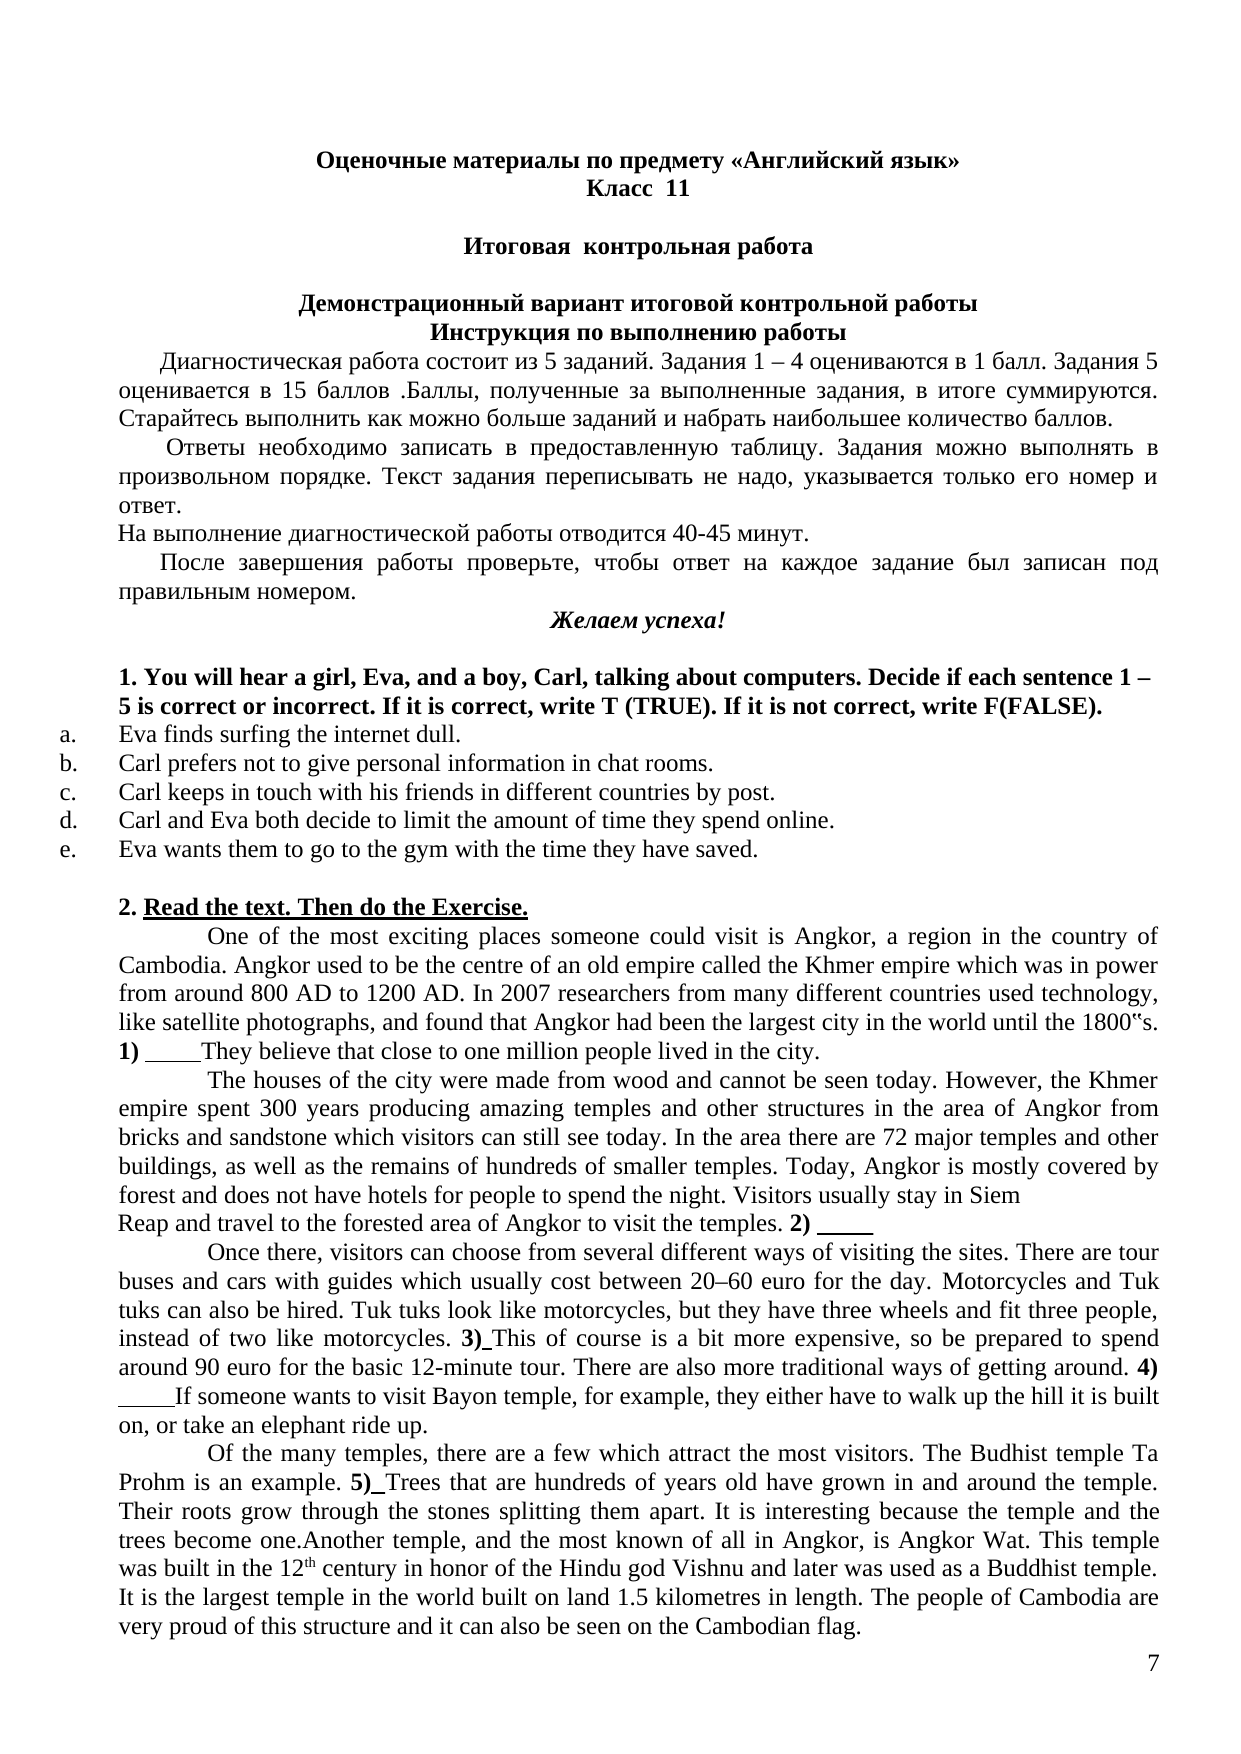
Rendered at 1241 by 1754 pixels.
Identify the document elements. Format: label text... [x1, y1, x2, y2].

text Once there, visitors can choose from several different ways of visiting the sites. There are tour buses and cars with guides which usually cost between 20–60 euro for the day. Motorcycles and Tuk tuks can also be hired. Tuk tuks look like motorcycles, but they have three wheels and fit three people, instead of two like motorcycles. 3) This of course is a bit more expensive, so be prepared to spend around 90 euro for the basic 12-minute tour. There are also more traditional ways of getting around. 4) [118, 1237, 1160, 1381]
text One of the most exciting places someone could visit is Angkor, a region in the country of Cambodia. Angkor used to be the centre of an old empire called the Khmer empire which was in power from around 800 AD to 1200 AD. In 2007 researchers from many different countries used technology, like satellite photographs, and found that Angkor had been the largest city in the world until the 1800‟s. [118, 921, 1159, 1036]
list Carl keeps in touch with his friends in different countries by post. [59, 777, 1178, 806]
text Демонстрационный вариант итоговой контрольной работы Инструкция по выполнению работы [298, 288, 978, 346]
text На выполнение диагностической работы отводится 40-45 минут. [117, 518, 1178, 547]
list They believe that close to one million people lived in the city. [118, 1036, 1178, 1065]
text Диагностическая работа состоит из 5 заданий. Задания 1 – 4 оцениваются в 1 балл. Задания 5 оценивается в 15 баллов .Баллы, полученные за выполненные задания, в итоге суммируются. Старайтесь выполнить как можно больше заданий и набрать наибольшее количество баллов. [118, 346, 1160, 432]
text Оценочные материалы по предмету «Английский язык» Класс 11 [315, 145, 961, 202]
text If someone wants to visit Bayon temple, for example, they either have to walk up the hill it is built on, or take an elephant ride up. [118, 1381, 1160, 1438]
text Of the many temples, there are a few which attract the most visitors. The Budhist temple Ta Prohm is an example. 5) Trees that are hundreds of years old have grown in and around the temple. Their roots grow through the stones splitting them apart. It is interesting because the temple and the trees become one.Another temple, and the most known of all in Angkor, is Angkor Wat. This temple was built in the 12th century in honor of the Hindu god Vishnu and later was used as a Buddhist temple. It is the largest temple in the world built on land 1.5 kilometres in length. The people of Cambodia are very proud of this structure and it can also be seen on the Cambodian flag. [118, 1438, 1159, 1640]
text Желаем успеха! [266, 605, 1010, 634]
text Reap and travel to the forested area of Angkor to visit the temples. 2) [117, 1208, 1178, 1237]
list Eva finds surfing the internet dull. [59, 720, 1178, 748]
text После завершения работы проверьте, чтобы ответ на каждое задание был записан под правильным номером. [118, 547, 1159, 605]
subtitle You will hear a girl, Eva, and a boy, Carl, talking about computers. Decide if each sentence 1 – 5 is correct or incorrect. If it is correct, write T (TRUE). If it is not correct, write F(FALSE). [118, 662, 1151, 720]
list Eva wants them to go to the gym with the time they have saved. [59, 834, 1178, 863]
list Read the text. Then do the Exercise. [118, 892, 1178, 921]
list Carl and Eva both decide to limit the amount of time they spend online. [59, 806, 1178, 834]
text The houses of the city were made from wood and cannot be seen today. However, the Khmer empire spent 300 years producing amazing temples and other structures in the area of Angkor from bricks and sandstone which visitors can still see today. In the area there are 72 major temples and other buildings, as well as the remains of hundreds of smaller temples. Today, Angkor is mostly covered by forest and does not have hotels for people to spend the night. Visitors usually stay in Siem [118, 1065, 1160, 1208]
text Ответы необходимо записать в предоставленную таблицу. Задания можно выполнять в произвольном порядке. Текст задания переписывать не надо, указывается только его номер и ответ. [118, 432, 1159, 518]
subtitle Итоговая контрольная работа [266, 231, 1010, 260]
list Carl prefers not to give personal information in chat rooms. [59, 748, 1178, 777]
